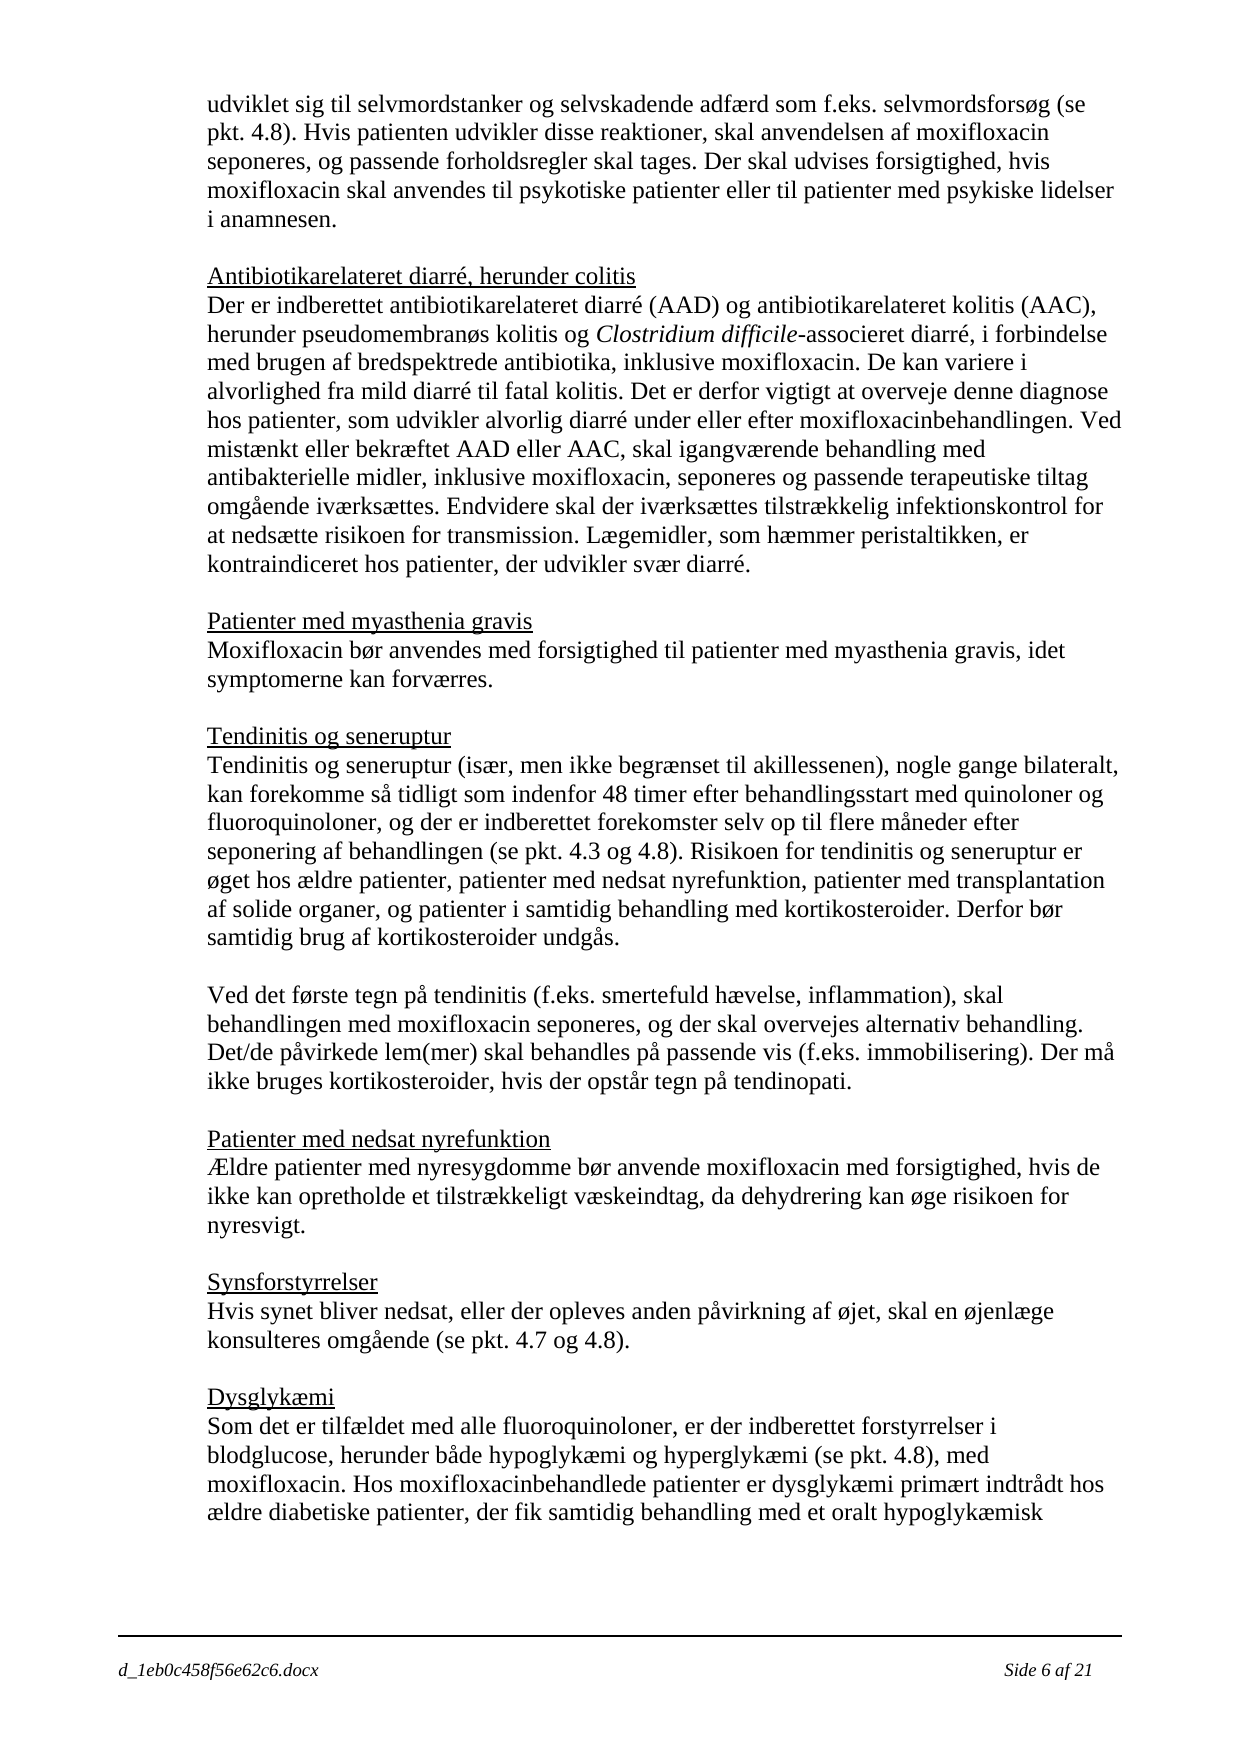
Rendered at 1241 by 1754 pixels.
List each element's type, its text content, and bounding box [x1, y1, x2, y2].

text Synsforstyrrelser [207, 1267, 1122, 1296]
text Patienter med myasthenia gravis [207, 606, 1122, 635]
text Ældre patienter med nyresygdomme bør anvende moxifloxacin med forsigtighed, hvis de ikke kan opretholde et tilstrækkeligt væskeindtag, da dehydrering kan øge risikoen for nyresvigt. [207, 1152, 1122, 1239]
text Hvis synet bliver nedsat, eller der opleves anden påvirkning af øjet, skal en øjenlæge konsulteres omgående (se pkt. 4.7 og 4.8). [207, 1296, 1122, 1354]
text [207, 1411, 1122, 1526]
text Dysglykæmi [207, 1382, 1122, 1411]
text Tendinitis og seneruptur [207, 721, 1122, 750]
text Patienter med nedsat nyrefunktion [207, 1124, 1122, 1152]
text Moxifloxacin bør anvendes med forsigtighed til patienter med myasthenia gravis, idet symptomerne kan forværres. [207, 635, 1122, 692]
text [207, 89, 1122, 232]
text Antibiotikarelateret diarré, herunder colitis [207, 261, 1122, 290]
text Ved det første tegn på tendinitis (f.eks. smertefuld hævelse, inflammation), skal behandlingen med moxifloxacin seponeres, og der skal overvejes alternativ behandling. Det/de påvirkede lem(mer) skal behandles på passende vis (f.eks. immobilisering). Der må ikke bruges kortikosteroider, hvis der opstår tegn på tendinopati. [207, 980, 1122, 1095]
text Der er indberettet antibiotikarelateret diarré (AAD) og antibiotikarelateret kolitis (AAC), herunder pseudomembranøs kolitis og Clostridium difficile-associeret diarré, i forbindelse med brugen af bredspektrede antibiotika, inklusive moxifloxacin. De kan variere i alvorlighed fra mild diarré til fatal kolitis. Det er derfor vigtigt at overveje denne diagnose hos patienter, som udvikler alvorlig diarré under eller efter moxifloxacinbehandlingen. Ved mistænkt eller bekræftet AAD eller AAC, skal igangværende behandling med antibakterielle midler, inklusive moxifloxacin, seponeres og passende terapeutiske tiltag omgående iværksættes. Endvidere skal der iværksættes tilstrækkelig infektionskontrol for at nedsætte risikoen for transmission. Lægemidler, som hæmmer peristaltikken, er kontraindiceret hos patienter, der udvikler svær diarré. [207, 290, 1122, 577]
text Tendinitis og seneruptur (især, men ikke begrænset til akillessenen), nogle gange bilateralt, kan forekomme så tidligt som indenfor 48 timer efter behandlingsstart med quinoloner og fluoroquinoloner, og der er indberettet forekomster selv op til flere måneder efter seponering af behandlingen (se pkt. 4.3 og 4.8). Risikoen for tendinitis og seneruptur er øget hos ældre patienter, patienter med nedsat nyrefunktion, patienter med transplantation af solide organer, og patienter i samtidig behandling med kortikosteroider. Derfor bør samtidig brug af kortikosteroider undgås. [207, 750, 1122, 951]
